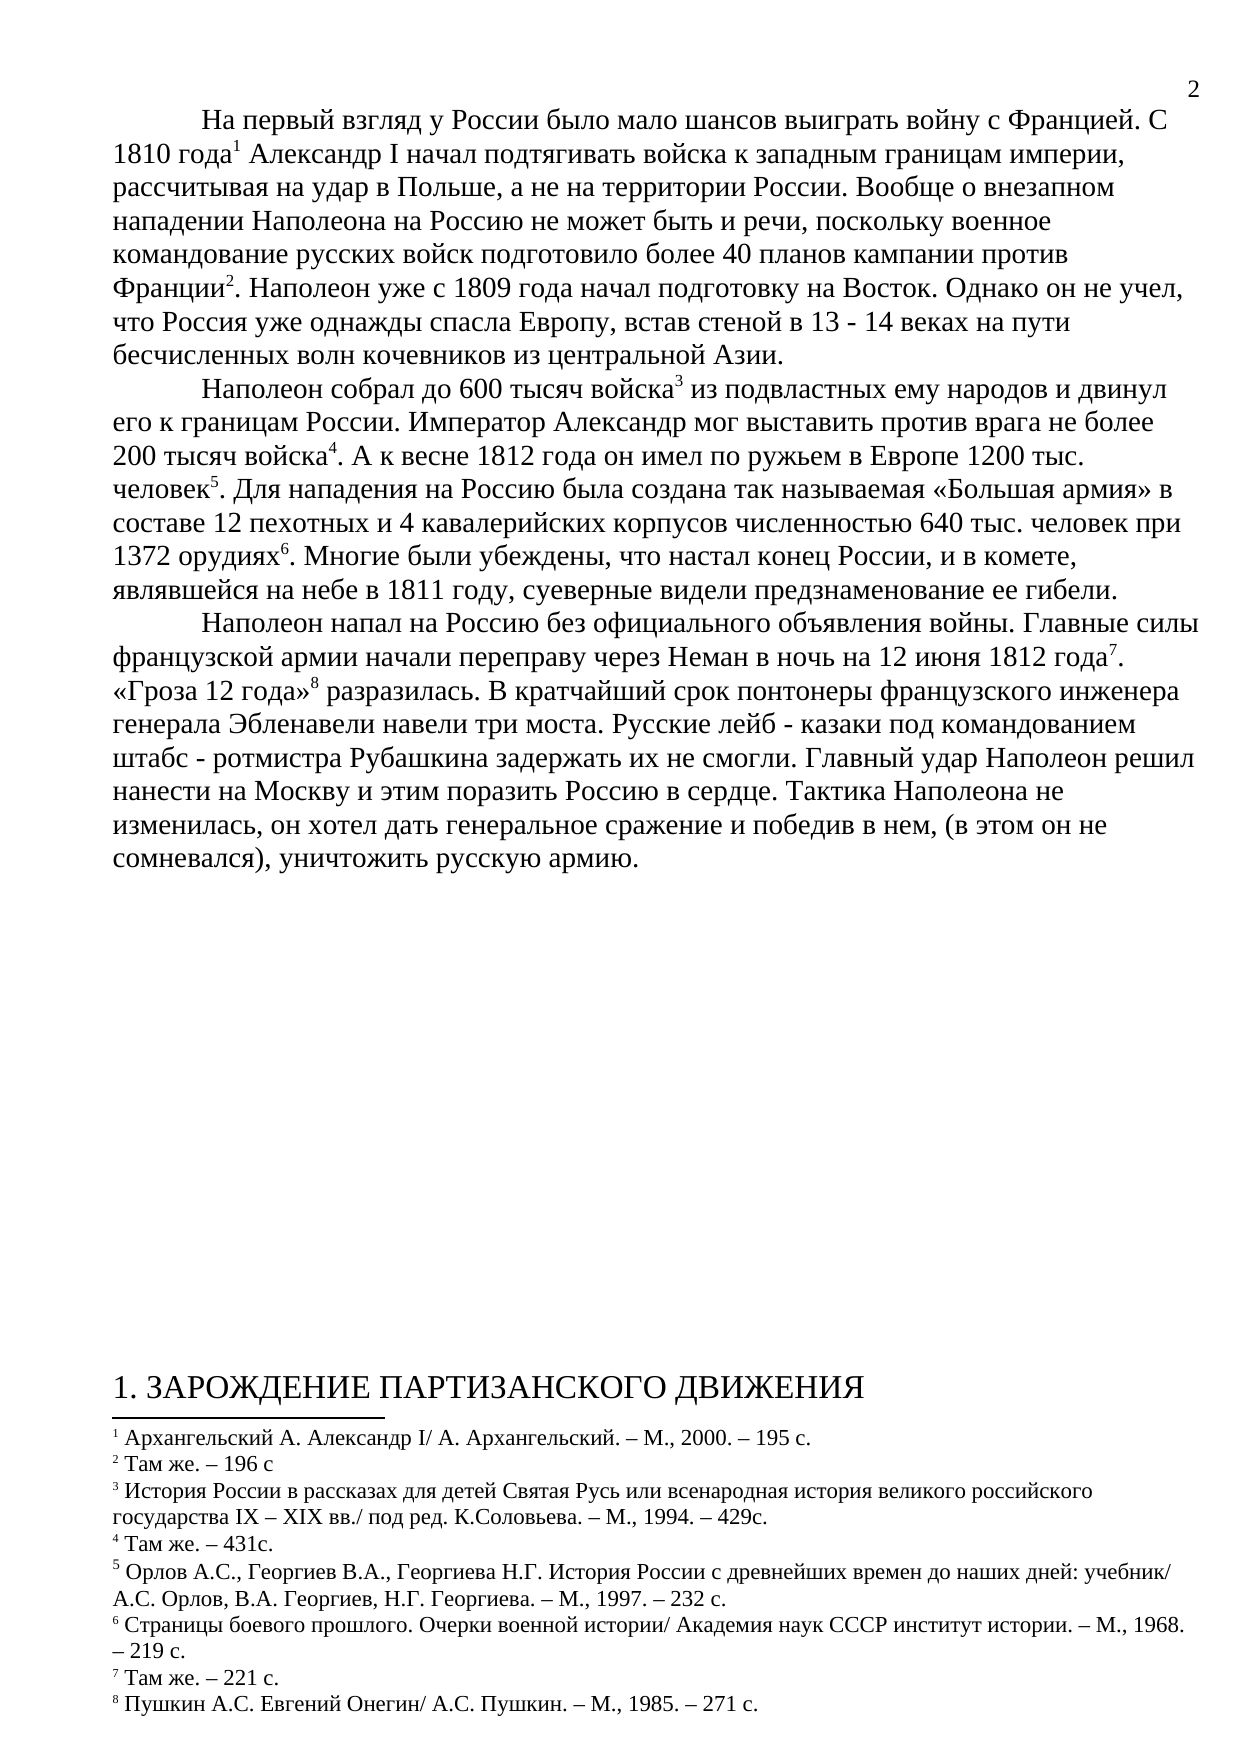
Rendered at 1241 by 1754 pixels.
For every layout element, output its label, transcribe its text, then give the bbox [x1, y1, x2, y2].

text Наполеон собрал до 600 тысяч войска из подвластных ему народов и двинул его к границам России. Император Александр мог выставить против врага не более 200 тысяч войска. А к весне 1812 года он имел по ружьем в Европе 1200 тыс. человек. Для нападения на Россию была создана так называемая «Большая армия» в составе 12 пехотных и 4 кавалерийских корпусов численностью 640 тыс. человек при 1372 орудиях. Многие были убеждены, что настал конец России, и в комете, являвшейся на небе в 1811 году, суеверные видели предзнаменование ее гибели. [112, 371, 1200, 606]
text На первый взгляд у России было мало шансов выиграть войну с Францией. С 1810 года Александр I начал подтягивать войска к западным границам империи, рассчитывая на удар в Польше, а не на территории России. Вообще о внезапном нападении Наполеона на Россию не может быть и речи, поскольку военное командование русских войск подготовило более 40 планов кампании против Франции. Наполеон уже с 1809 года начал подготовку на Восток. Однако он не учел, что Россия уже однажды спасла Европу, встав стеной в 13 - 14 веках на пути бесчисленных волн кочевников из центральной Азии. [112, 102, 1200, 371]
text 1. ЗАРОЖДЕНИЕ ПАРТИЗАНСКОГО ДВИЖЕНИЯ [112, 1367, 1200, 1406]
text Наполеон напал на Россию без официального объявления войны. Главные силы французской армии начали переправу через Неман в ночь на 12 июня 1812 года. «Гроза 12 года» разразилась. В кратчайший срок понтонеры французского инженера генерала Эбленавели навели три моста. Русские лейб - казаки под командованием штабс - ротмистра Рубашкина задержать их не смогли. Главный удар Наполеон решил нанести на Москву и этим поразить Россию в сердце. Тактика Наполеона не изменилась, он хотел дать генеральное сражение и победив в нем, (в этом он не сомневался), уничтожить русскую армию. [112, 606, 1200, 874]
